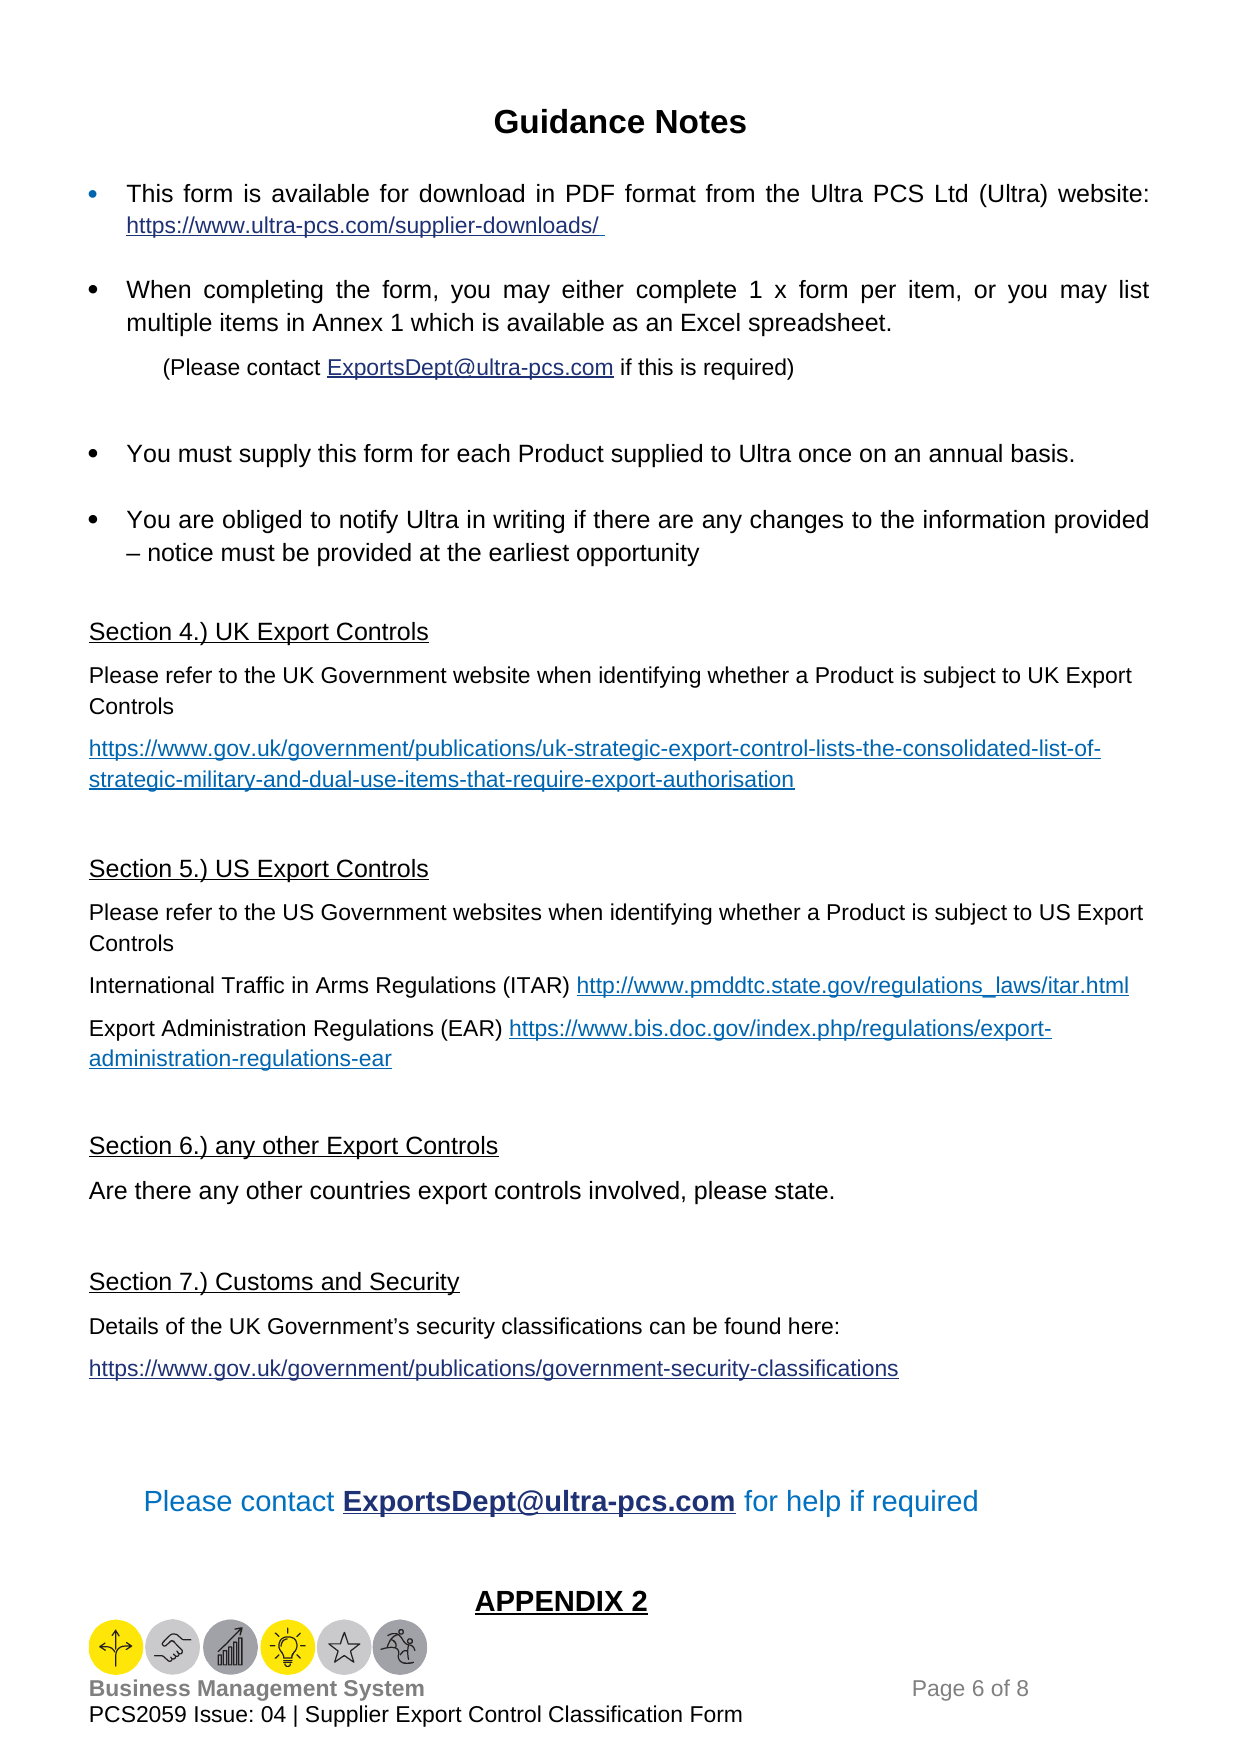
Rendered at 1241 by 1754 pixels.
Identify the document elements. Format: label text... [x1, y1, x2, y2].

list You are obliged to notify Ultra in writing if there are any changes to the information provided – notice must be provided at the earliest opportunity [89, 505, 1152, 567]
list This form is available for download in PDF format from the Ultra PCS Ltd (Ultra) website: https://www.ultra-pcs.com/supplier-downloads/ [89, 179, 1152, 238]
text Please refer to the UK Government website when identifying whether a Product is subject to UK Export Controls [89, 662, 1152, 719]
text (Please contact ExportsDept@ultra-pcs.com if this is required) [89, 354, 1152, 380]
text Details of the UK Government’s security classifications can be found here: [89, 1313, 1152, 1339]
text Section 7.) Customs and Security [89, 1267, 1152, 1296]
text https://www.gov.uk/government/publications/government-security-classifications [89, 1355, 1152, 1382]
list You must supply this form for each Product supplied to Ultra once on an annual basis. [89, 439, 1152, 468]
text Section 4.) UK Export Controls [89, 617, 1152, 646]
text Export Administration Regulations (EAR) https://www.bis.doc.gov/index.php/regulations/export-administration-regulations-ear [89, 1015, 1152, 1072]
list When completing the form, you may either complete 1 x form per item, or you may list multiple items in Annex 1 which is available as an Excel spreadsheet. [89, 275, 1152, 337]
text Section 5.) US Export Controls [89, 854, 1152, 883]
text Guidance Notes [89, 102, 1152, 140]
text Please refer to the US Government websites when identifying whether a Product is subject to US Export Controls [89, 899, 1152, 956]
text APPENDIX 2 [89, 1584, 1033, 1618]
text International Traffic in Arms Regulations (ITAR) http://www.pmddtc.state.gov/regulations_laws/itar.html [89, 972, 1152, 999]
text Section 6.) any other Export Controls [89, 1131, 1152, 1159]
text Are there any other countries export controls involved, please state. [89, 1176, 1152, 1205]
picture [88, 1619, 428, 1675]
text https://www.gov.uk/government/publications/uk-strategic-export-control-lists-the-consolidated-list-of-strategic-military-and-dual-use-items-that-require-export-authorisation [89, 735, 1152, 792]
text Please contact ExportsDept@ultra-pcs.com for help if required [89, 1483, 1033, 1517]
